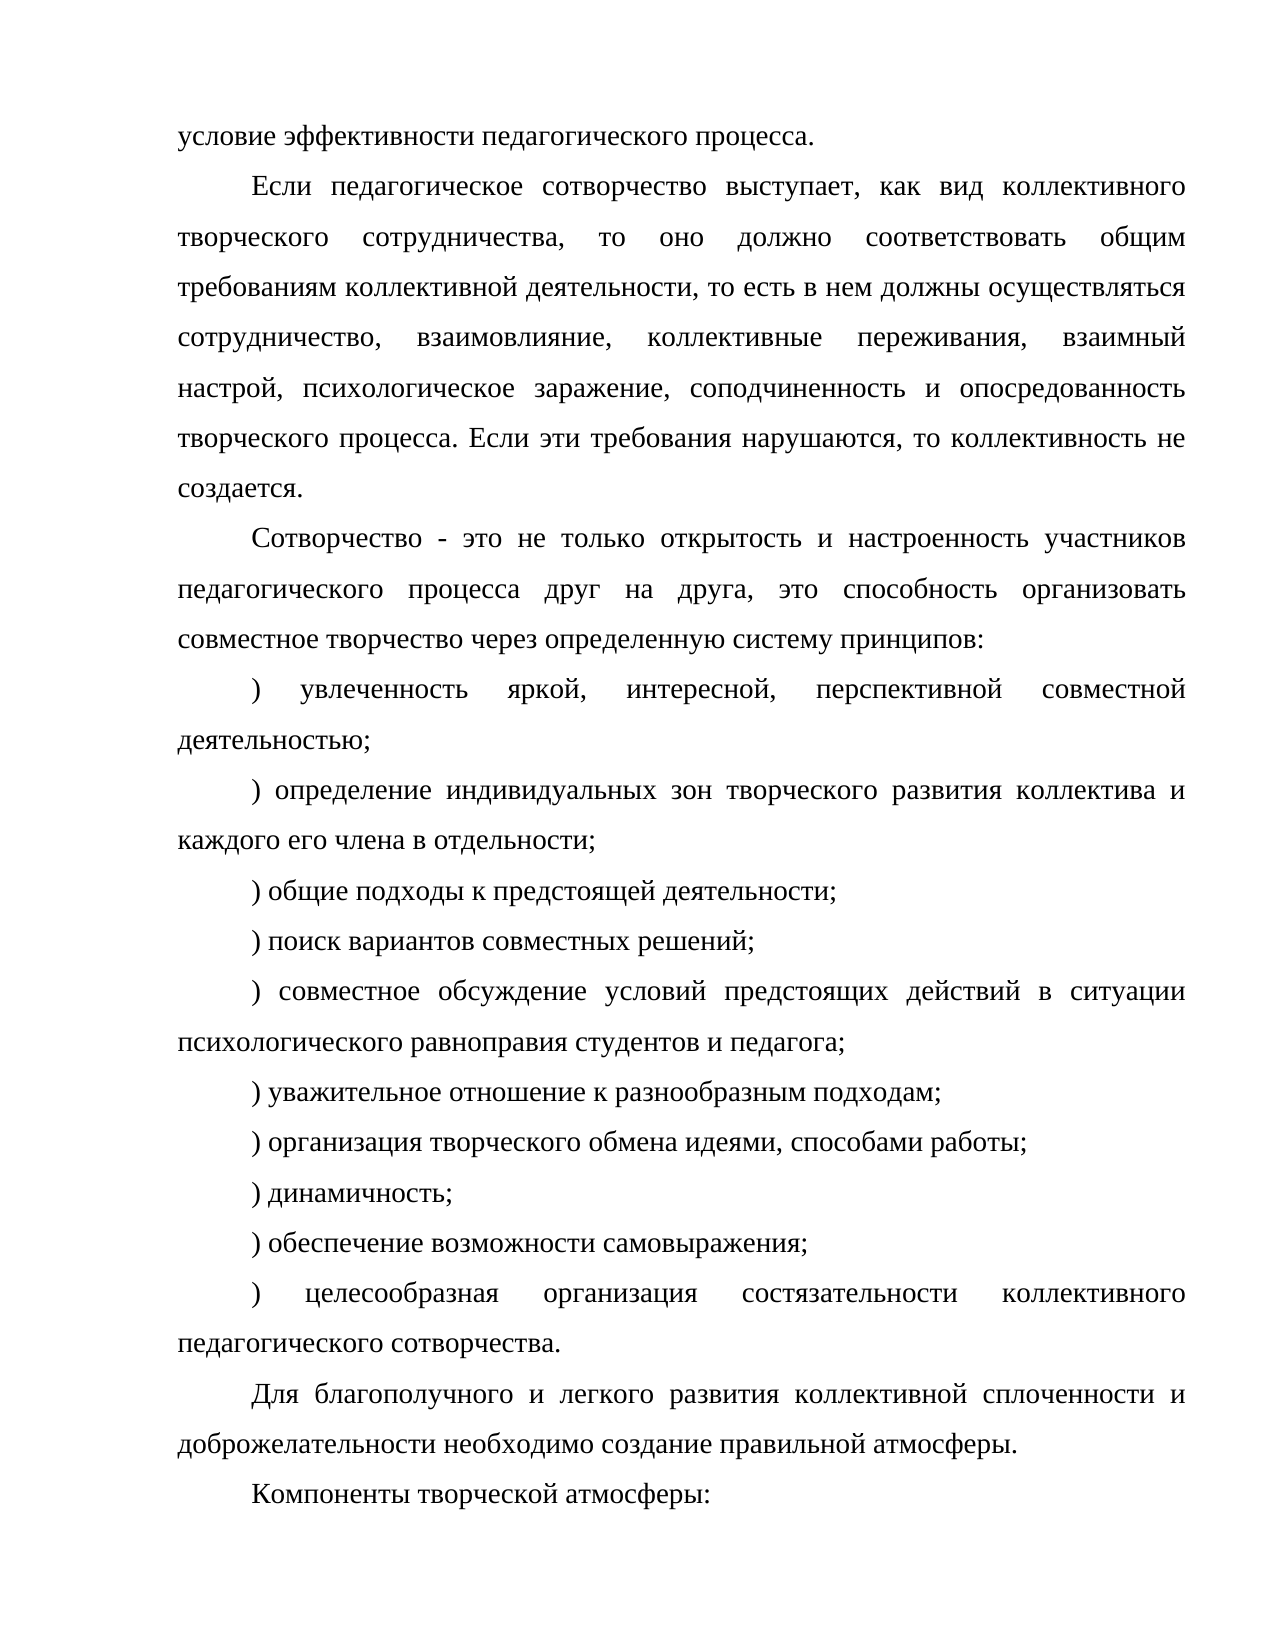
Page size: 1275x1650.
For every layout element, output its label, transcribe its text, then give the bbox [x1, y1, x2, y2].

text ) целесообразная организация состязательности коллективного педагогического сотворчества. [177, 1275, 1186, 1359]
text ) определение индивидуальных зон творческого развития коллектива и каждого его члена в отдельности; [177, 772, 1186, 856]
text ) уважительное отношение к разнообразным подходам; [177, 1074, 1186, 1108]
text ) общие подходы к предстоящей деятельности; [177, 873, 1186, 906]
text Сотворчество - это не только открытость и настроенность участников педагогического процесса друг на друга, это способность организовать совместное творчество через определенную систему принципов: [177, 521, 1186, 655]
text ) обеспечение возможности самовыражения; [177, 1225, 1186, 1258]
text ) динамичность; [177, 1175, 1186, 1208]
text ) увлеченность яркой, интересной, перспективной совместной деятельностью; [177, 672, 1186, 755]
text Если педагогическое сотворчество выступает, как вид коллективного творческого сотрудничества, то оно должно соответствовать общим требованиям коллективной деятельности, то есть в нем должны осуществляться сотрудничество, взаимовлияние, коллективные переживания, взаимный настрой, психологическое заражение, соподчиненность и опосредованность творческого процесса. Если эти требования нарушаются, то коллективность не создается. [177, 168, 1186, 504]
text Компоненты творческой атмосферы: [177, 1477, 1186, 1510]
text ) организация творческого обмена идеями, способами работы; [177, 1124, 1186, 1158]
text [177, 118, 1186, 152]
text ) поиск вариантов совместных решений; [177, 923, 1186, 957]
text Для благополучного и легкого развития коллективной сплоченности и доброжелательности необходимо создание правильной атмосферы. [177, 1376, 1186, 1460]
text ) совместное обсуждение условий предстоящих действий в ситуации психологического равноправия студентов и педагога; [177, 973, 1186, 1057]
